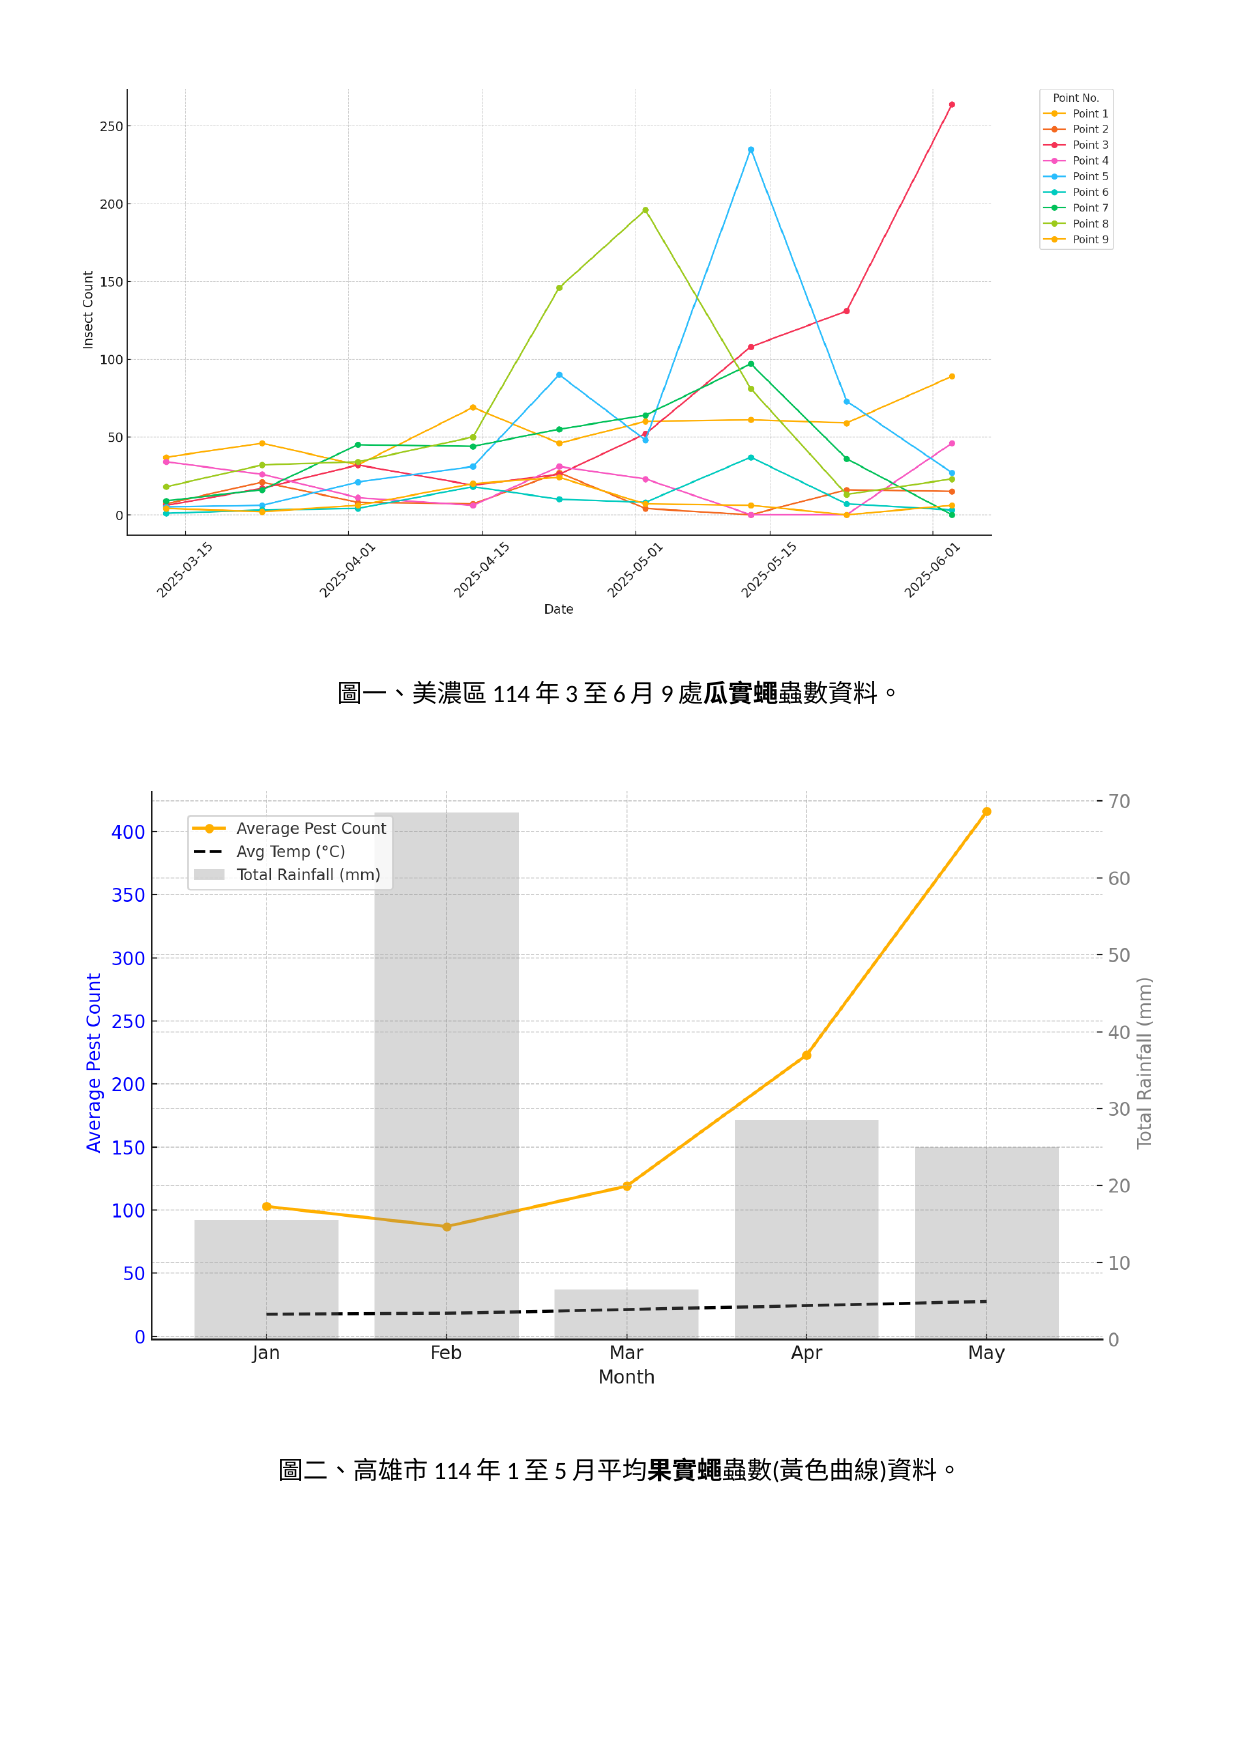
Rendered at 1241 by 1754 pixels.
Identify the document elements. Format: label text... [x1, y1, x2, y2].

text 圖一、美濃區114年3至6月9處瓜實蠅蟲數資料。 [75, 673, 1165, 711]
picture [75, 89, 1120, 623]
picture [75, 791, 1166, 1398]
text 圖二、高雄市114年1至5月平均果實蠅蟲數(黃色曲線)資料。 [75, 1450, 1165, 1487]
